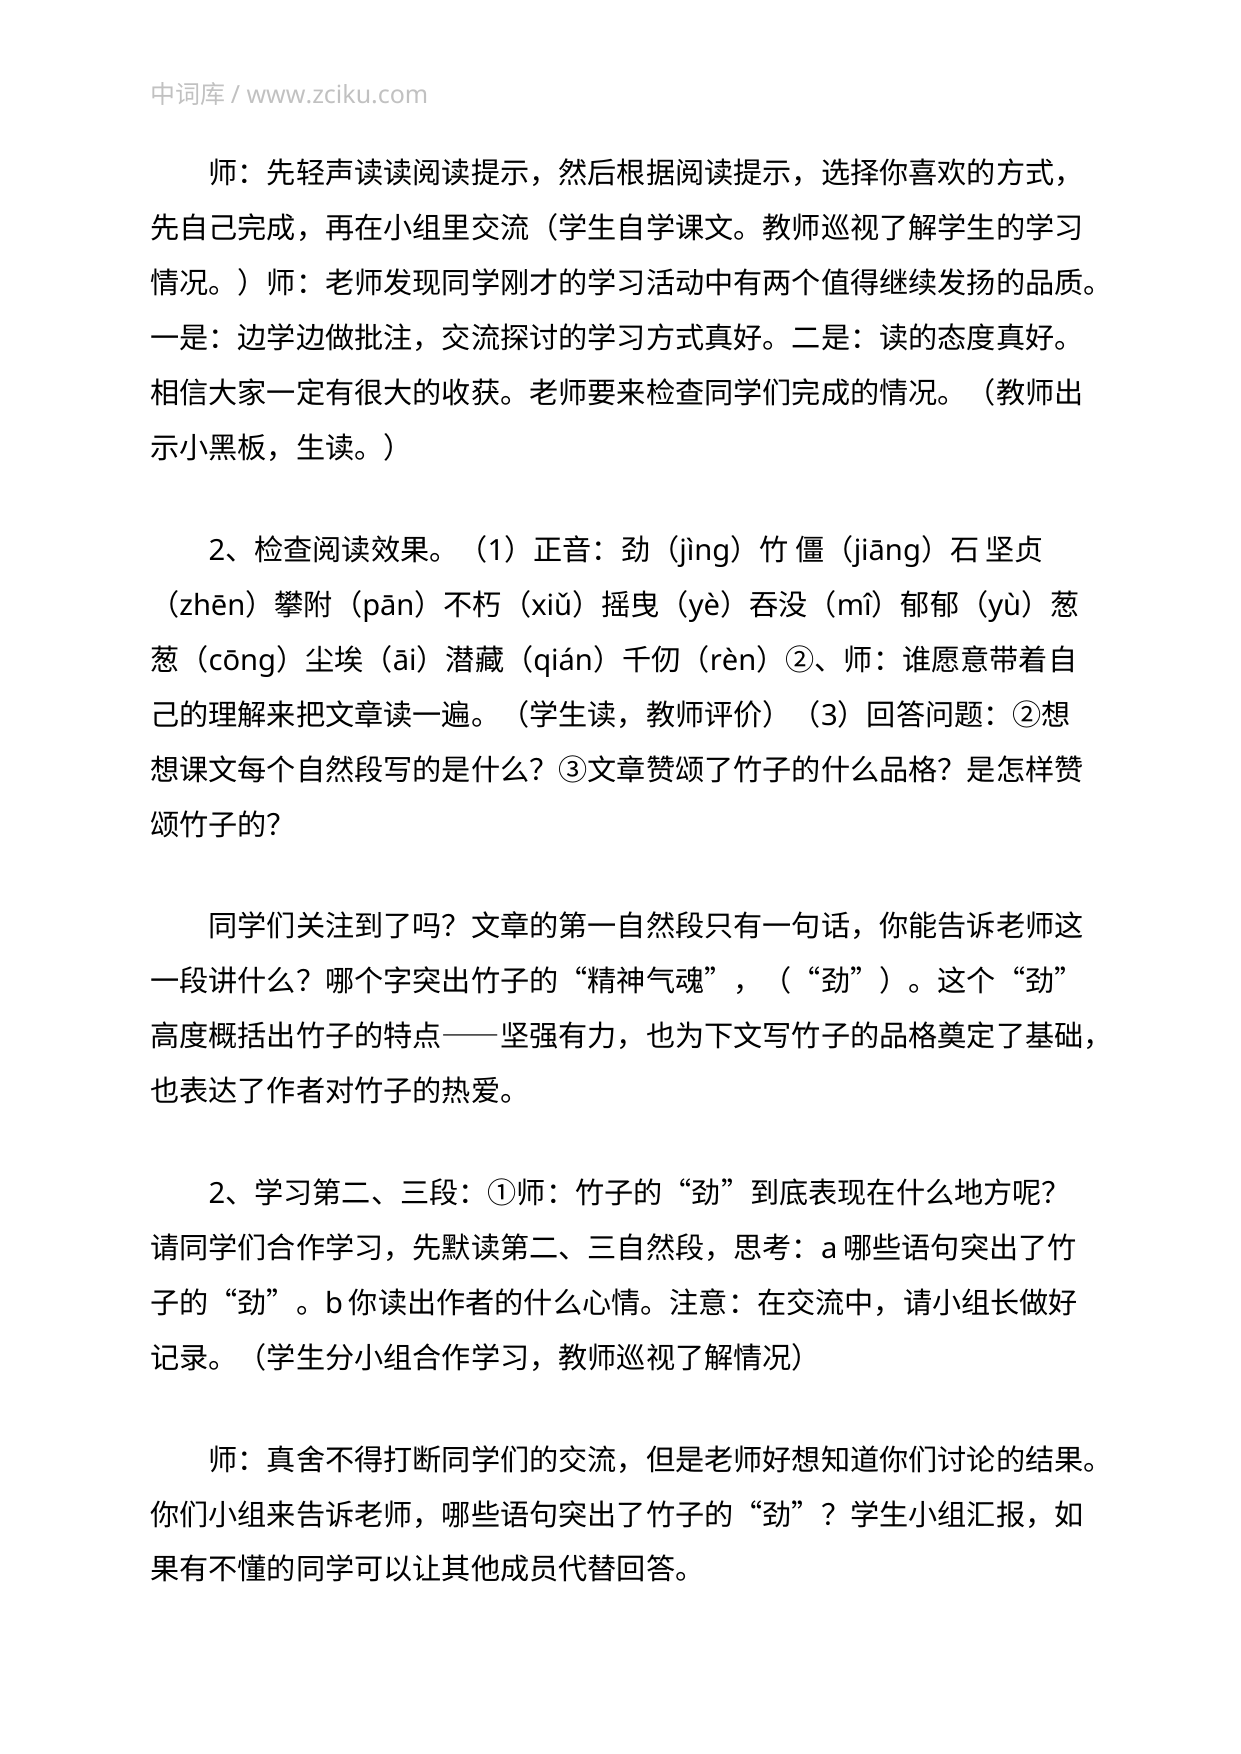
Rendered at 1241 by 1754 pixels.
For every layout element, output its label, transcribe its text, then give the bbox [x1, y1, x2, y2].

text 师：真舍不得打断同学们的交流，但是老师好想知道你们讨论的结果。你们小组来告诉老师，哪些语句突出了竹子的“劲”？学生小组汇报，如果有不懂的同学可以让其他成员代替回答。 [150, 1436, 1090, 1588]
text 2、检查阅读效果。（1）正音：劲（jìng）竹 僵（jiāng）石 坚贞（zhēn）攀附（pān）不朽（xiǔ）摇曳（yè）吞没（mî）郁郁（yù）葱葱（cōng）尘埃（āi）潜藏（qián）千仞（rèn）②、师：谁愿意带着自己的理解来把文章读一遍。（学生读，教师评价）（3）回答问题：②想想课文每个自然段写的是什么？③文章赞颂了竹子的什么品格？是怎样赞颂竹子的？ [150, 526, 1090, 843]
text 2、学习第二、三段：①师：竹子的“劲”到底表现在什么地方呢？请同学们合作学习，先默读第二、三自然段，思考：a哪些语句突出了竹子的“劲”。b你读出作者的什么心情。注意：在交流中，请小组长做好记录。（学生分小组合作学习，教师巡视了解情况） [150, 1169, 1090, 1377]
text 同学们关注到了吗？文章的第一自然段只有一句话，你能告诉老师这一段讲什么？哪个字突出竹子的“精神气魂”，（“劲”）。这个“劲”高度概括出竹子的特点——坚强有力，也为下文写竹子的品格奠定了基础，也表达了作者对竹子的热爱。 [150, 903, 1090, 1110]
text 师：先轻声读读阅读提示，然后根据阅读提示，选择你喜欢的方式，先自己完成，再在小组里交流（学生自学课文。教师巡视了解学生的学习情况。）师：老师发现同学刚才的学习活动中有两个值得继续发扬的品质。一是：边学边做批注，交流探讨的学习方式真好。二是：读的态度真好。相信大家一定有很大的收获。老师要来检查同学们完成的情况。（教师出示小黑板，生读。） [150, 150, 1090, 467]
